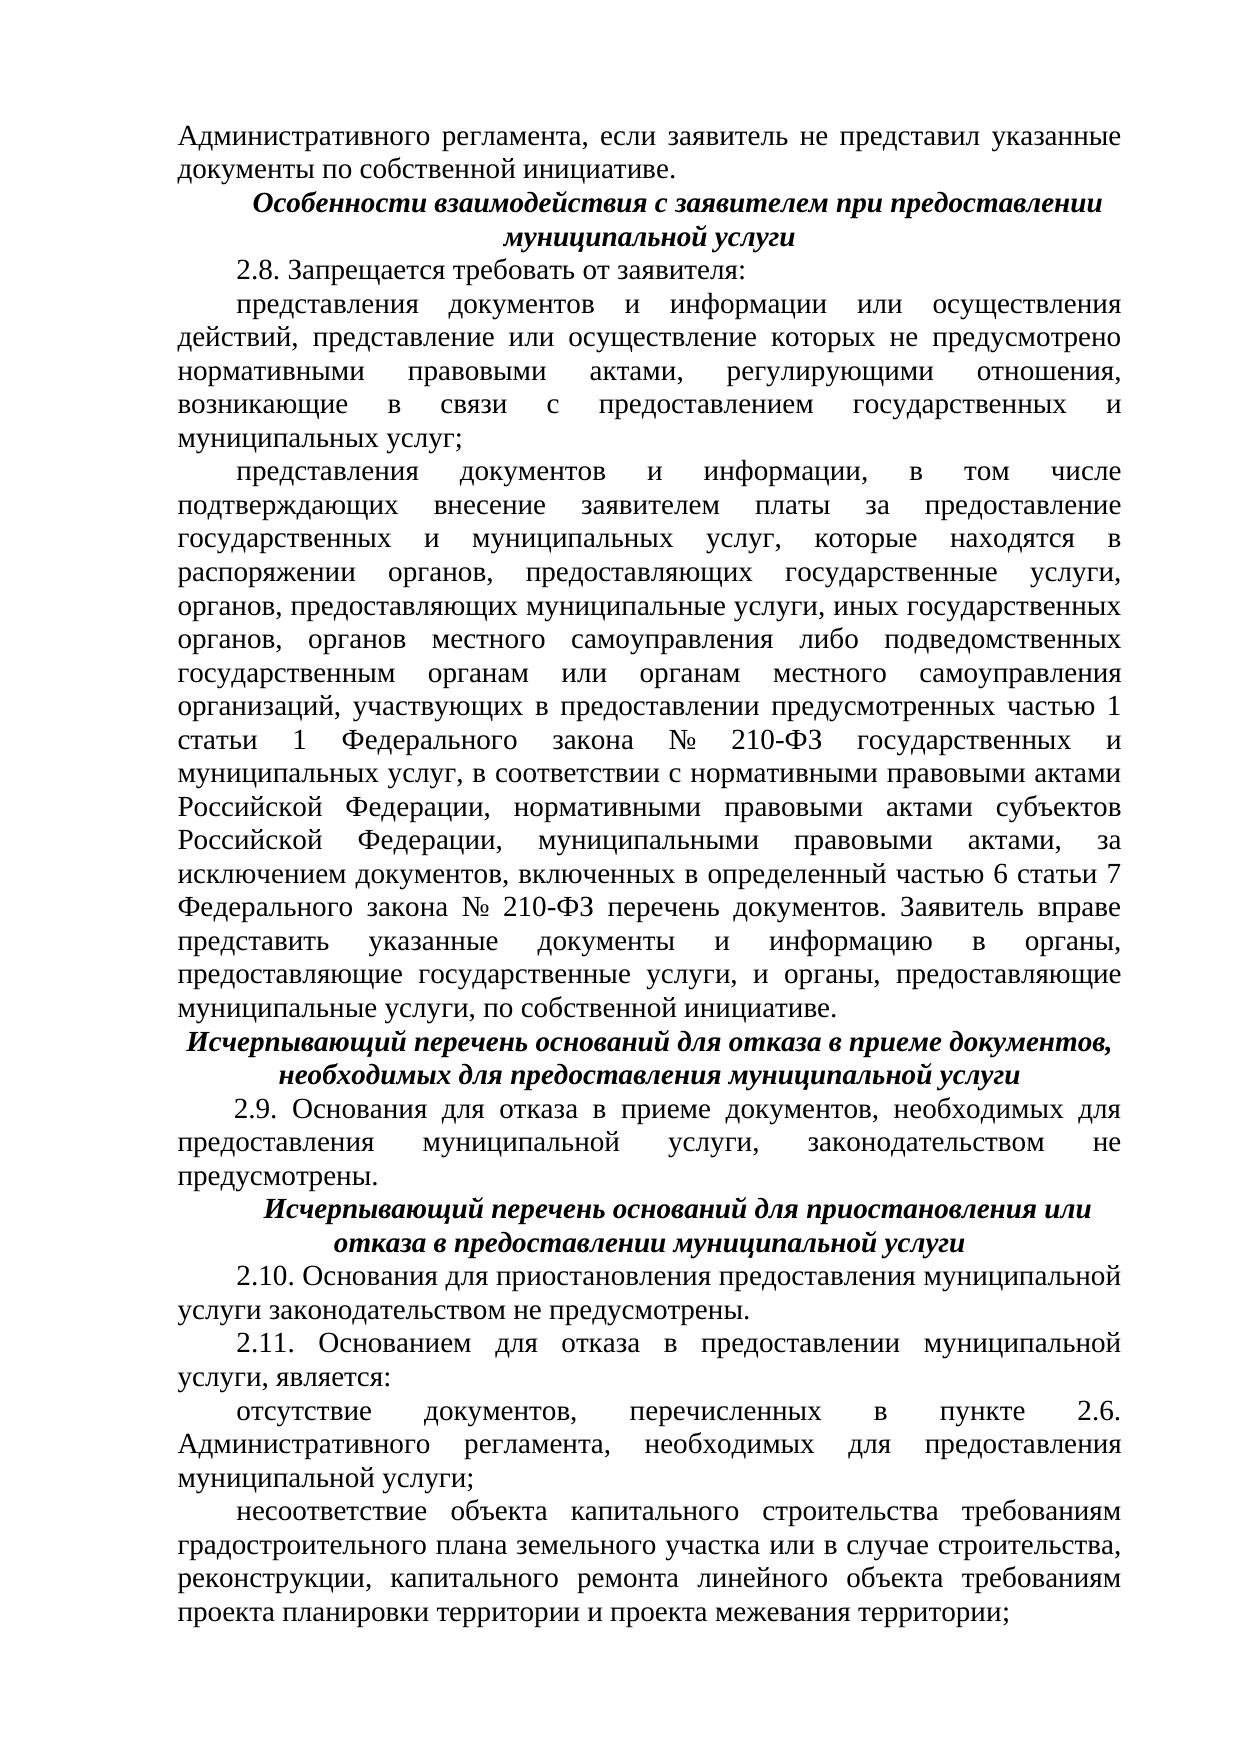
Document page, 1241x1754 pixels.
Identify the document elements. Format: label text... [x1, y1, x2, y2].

text 2.10. Основания для приостановления предоставления муниципальной услуги законодательством не предусмотрены. [177, 1258, 1122, 1326]
text Исчерпывающий перечень оснований для приостановления или отказа в предоставлении муниципальной услуги [177, 1191, 1122, 1258]
text отсутствие документов, перечисленных в пункте 2.6. Административного регламента, необходимых для предоставления муниципальной услуги; [177, 1393, 1122, 1493]
text представления документов и информации или осуществления действий, представление или осуществление которых не предусмотрено нормативными правовыми актами, регулирующими отношения, возникающие в связи с предоставлением государственных и муниципальных услуг; [177, 286, 1122, 453]
text Исчерпывающий перечень оснований для отказа в приеме документов, необходимых для предоставления муниципальной услуги [177, 1024, 1122, 1091]
text 2.9. Основания для отказа в приеме документов, необходимых для предоставления муниципальной услуги, законодательством не предусмотрены. [177, 1091, 1122, 1191]
text Особенности взаимодействия с заявителем при предоставлении муниципальной услуги [177, 185, 1122, 252]
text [177, 118, 1122, 185]
text представления документов и информации, в том числе подтверждающих внесение заявителем платы за предоставление государственных и муниципальных услуг, которые находятся в распоряжении органов, предоставляющих государственные услуги, органов, предоставляющих муниципальные услуги, иных государственных органов, органов местного самоуправления либо подведомственных государственным органам или органам местного самоуправления организаций, участвующих в предоставлении предусмотренных частью 1 статьи 1 Федерального закона № 210-ФЗ государственных и муниципальных услуг, в соответствии с нормативными правовыми актами Российской Федерации, нормативными правовыми актами субъектов Российской Федерации, муниципальными правовыми актами, за исключением документов, включенных в определенный частью 6 статьи 7 Федерального закона № 210-ФЗ перечень документов. Заявитель вправе представить указанные документы и информацию в органы, предоставляющие государственные услуги, и органы, предоставляющие муниципальные услуги, по собственной инициативе. [177, 453, 1122, 1024]
text 2.8. Запрещается требовать от заявителя: [177, 252, 1122, 286]
text несоответствие объекта капитального строительства требованиям градостроительного плана земельного участка или в случае строительства, реконструкции, капитального ремонта линейного объекта требованиям проекта планировки территории и проекта межевания территории; [177, 1493, 1122, 1627]
text 2.11. Основанием для отказа в предоставлении муниципальной услуги, является: [177, 1326, 1122, 1393]
